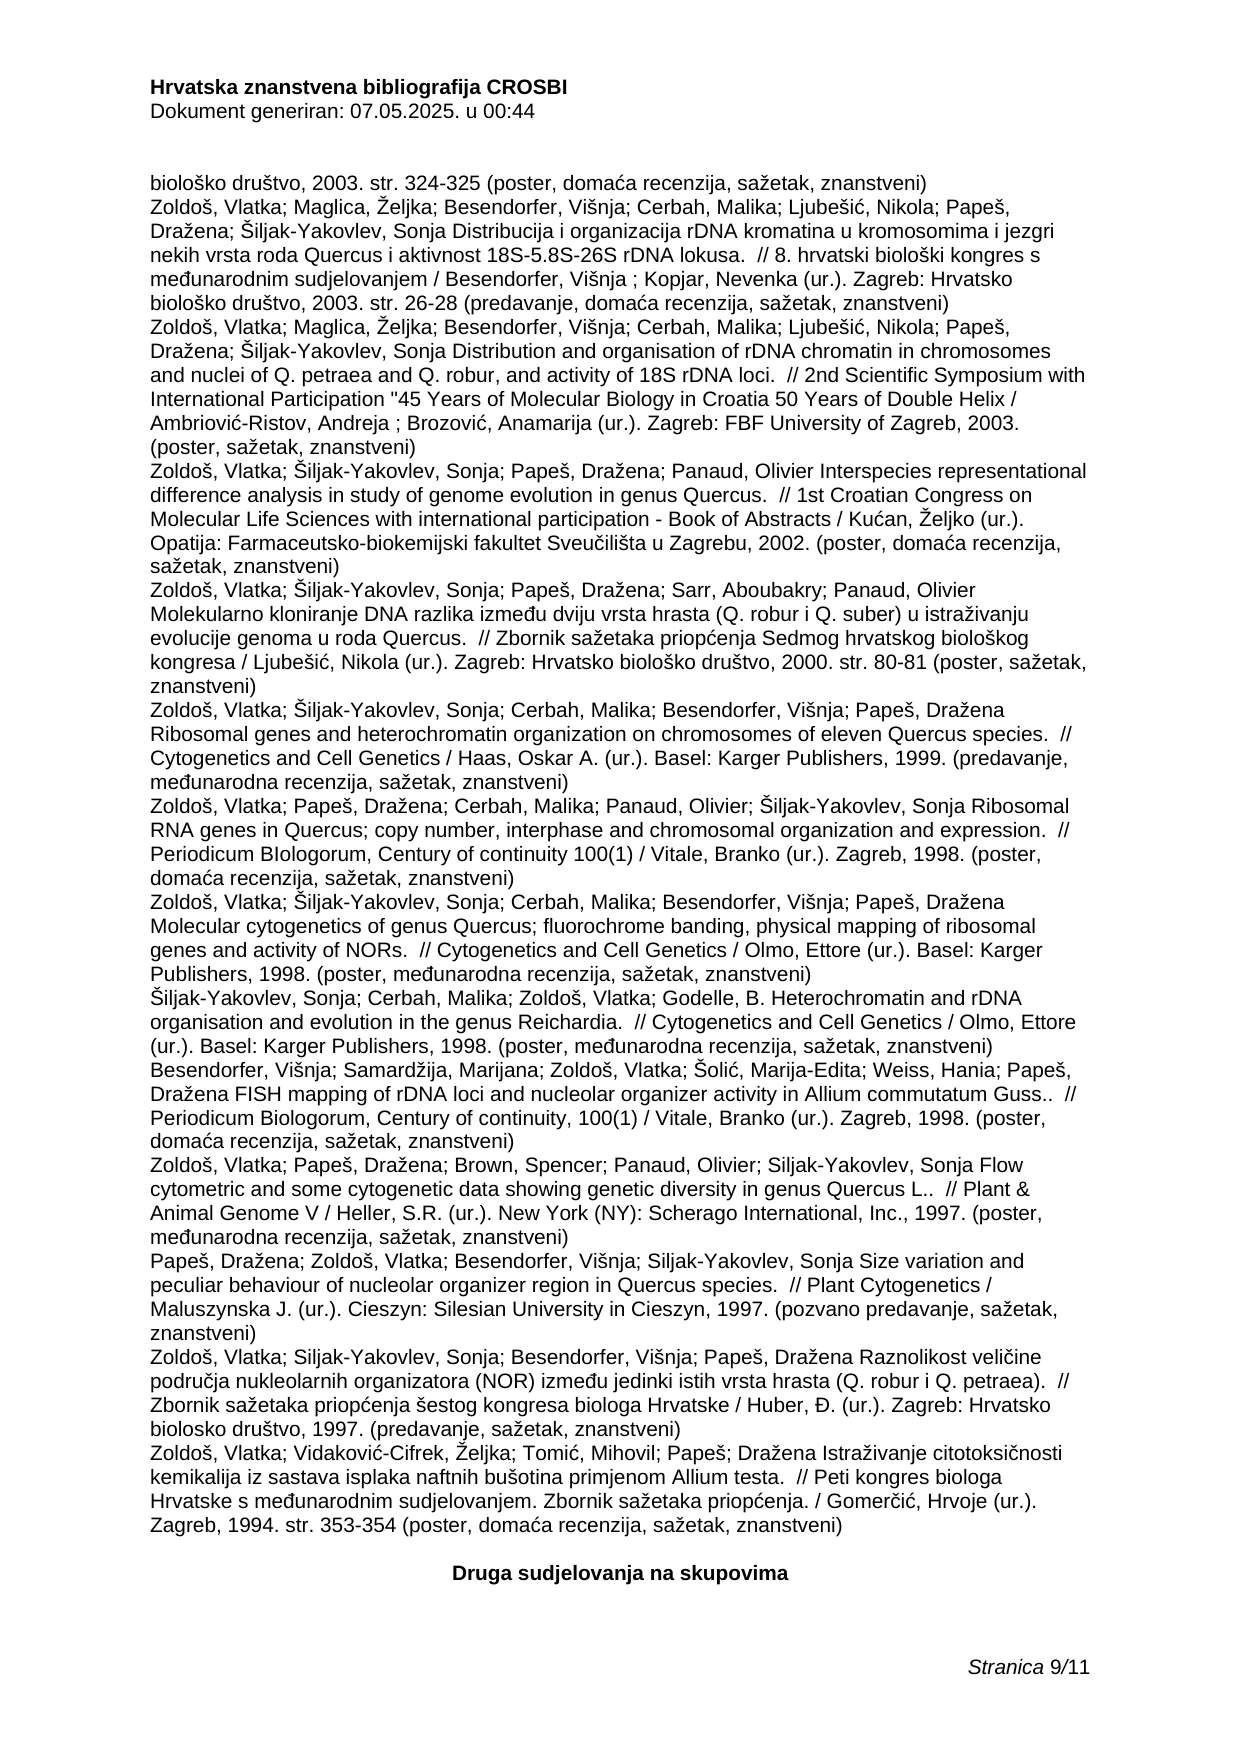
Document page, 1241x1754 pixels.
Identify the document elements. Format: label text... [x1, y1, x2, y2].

text Zoldoš, Vlatka; Maglica, Željka; Besendorfer, Višnja; Cerbah, Malika; Ljubešić, Nikola; Papeš, Dražena; Šiljak-Yakovlev, Sonja [150, 315, 1090, 458]
subtitle Druga sudjelovanja na skupovima [150, 1561, 1090, 1584]
text Šiljak-Yakovlev, Sonja; Cerbah, Malika; Zoldoš, Vlatka; Godelle, B. [150, 986, 1090, 1057]
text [150, 171, 1090, 195]
text Zoldoš, Vlatka; Šiljak-Yakovlev, Sonja; Papeš, Dražena; Sarr, Aboubakry; Panaud, Olivier [150, 578, 1090, 698]
text Zoldoš, Vlatka; Papeš, Dražena; Cerbah, Malika; Panaud, Olivier; Šiljak-Yakovlev, Sonja [150, 794, 1090, 890]
text Besendorfer, Višnja; Samardžija, Marijana; Zoldoš, Vlatka; Šolić, Marija-Edita; Weiss, Hania; Papeš, Dražena [150, 1057, 1090, 1153]
text Zoldoš, Vlatka; Papeš, Dražena; Brown, Spencer; Panaud, Olivier; Siljak-Yakovlev, Sonja [150, 1153, 1090, 1249]
text Zoldoš, Vlatka; Maglica, Željka; Besendorfer, Višnja; Cerbah, Malika; Ljubešić, Nikola; Papeš, Dražena; Šiljak-Yakovlev, Sonja [150, 195, 1090, 315]
text Papeš, Dražena; Zoldoš, Vlatka; Besendorfer, Višnja; Siljak-Yakovlev, Sonja [150, 1249, 1090, 1345]
text Zoldoš, Vlatka; Šiljak-Yakovlev, Sonja; Papeš, Dražena; Panaud, Olivier [150, 458, 1090, 578]
text Zoldoš, Vlatka; Šiljak-Yakovlev, Sonja; Cerbah, Malika; Besendorfer, Višnja; Papeš, Dražena [150, 890, 1090, 986]
text Zoldoš, Vlatka; Šiljak-Yakovlev, Sonja; Cerbah, Malika; Besendorfer, Višnja; Papeš, Dražena [150, 698, 1090, 794]
text Zoldoš, Vlatka; Siljak-Yakovlev, Sonja; Besendorfer, Višnja; Papeš, Dražena [150, 1345, 1090, 1441]
text Zoldoš, Vlatka; Vidaković-Cifrek, Željka; Tomić, Mihovil; Papeš; Dražena [150, 1441, 1090, 1537]
